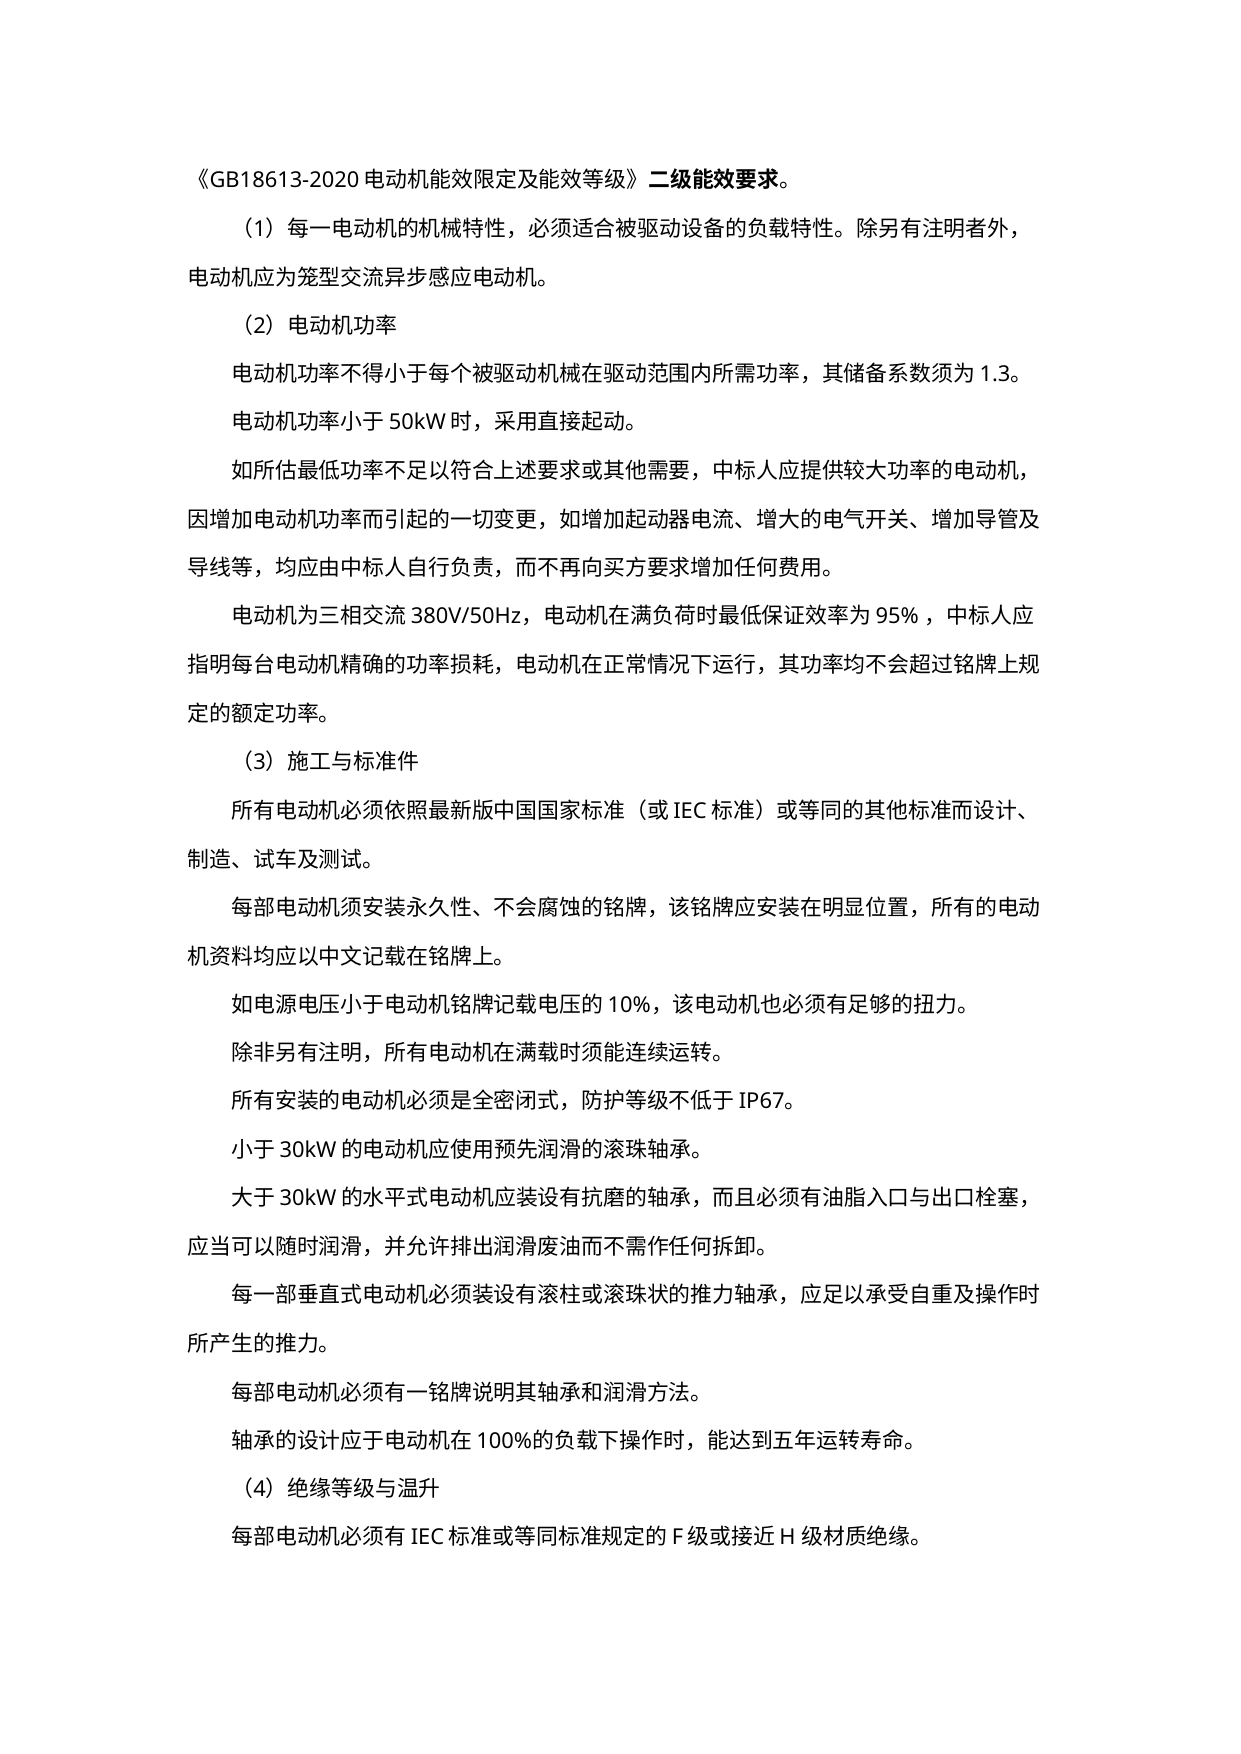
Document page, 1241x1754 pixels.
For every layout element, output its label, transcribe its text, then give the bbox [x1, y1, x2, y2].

text 电动机为三相交流380V/50Hz，电动机在满负荷时最低保证效率为95% ，中标人应指明每台电动机精确的功率损耗，电动机在正常情况下运行，其功率均不会超过铭牌上规定的额定功率。 [187, 598, 1053, 728]
text 小于30kW的电动机应使用预先润滑的滚珠轴承。 [187, 1132, 1053, 1164]
text 每部电动机必须有一铭牌说明其轴承和润滑方法。 [187, 1374, 1053, 1407]
text （4）绝缘等级与温升 [187, 1471, 1053, 1503]
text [187, 162, 1053, 194]
text 电动机功率小于50kW时，采用直接起动。 [187, 404, 1053, 437]
text （3）施工与标准件 [187, 744, 1053, 777]
text 如电源电压小于电动机铭牌记载电压的10%，该电动机也必须有足够的扭力。 [187, 987, 1053, 1019]
text 除非另有注明，所有电动机在满载时须能连续运转。 [187, 1035, 1053, 1067]
text 如所估最低功率不足以符合上述要求或其他需要，中标人应提供较大功率的电动机，因增加电动机功率而引起的一切变更，如增加起动器电流、增大的电气开关、增加导管及导线等，均应由中标人自行负责，而不再向买方要求增加任何费用。 [187, 452, 1053, 582]
text 所有电动机必须依照最新版中国国家标准（或IEC标准）或等同的其他标准而设计、制造、试车及测试。 [187, 792, 1053, 874]
text 大于30kW的水平式电动机应装设有抗磨的轴承，而且必须有油脂入口与出口栓塞，应当可以随时润滑，并允许排出润滑废油而不需作任何拆卸。 [187, 1180, 1053, 1261]
text 每部电动机必须有IEC标准或等同标准规定的F级或接近H 级材质绝缘。 [187, 1519, 1053, 1552]
text 每部电动机须安装永久性、不会腐蚀的铭牌，该铭牌应安装在明显位置，所有的电动机资料均应以中文记载在铭牌上。 [187, 889, 1053, 971]
text （1）每一电动机的机械特性，必须适合被驱动设备的负载特性。除另有注明者外，电动机应为笼型交流异步感应电动机。 [187, 210, 1053, 292]
text 电动机功率不得小于每个被驱动机械在驱动范围内所需功率，其储备系数须为1.3。 [187, 356, 1053, 388]
text （2）电动机功率 [187, 307, 1053, 340]
text 所有安装的电动机必须是全密闭式，防护等级不低于IP67。 [187, 1083, 1053, 1116]
text 轴承的设计应于电动机在100%的负载下操作时，能达到五年运转寿命。 [187, 1422, 1053, 1455]
text 每一部垂直式电动机必须装设有滚柱或滚珠状的推力轴承，应足以承受自重及操作时所产生的推力。 [187, 1277, 1053, 1358]
